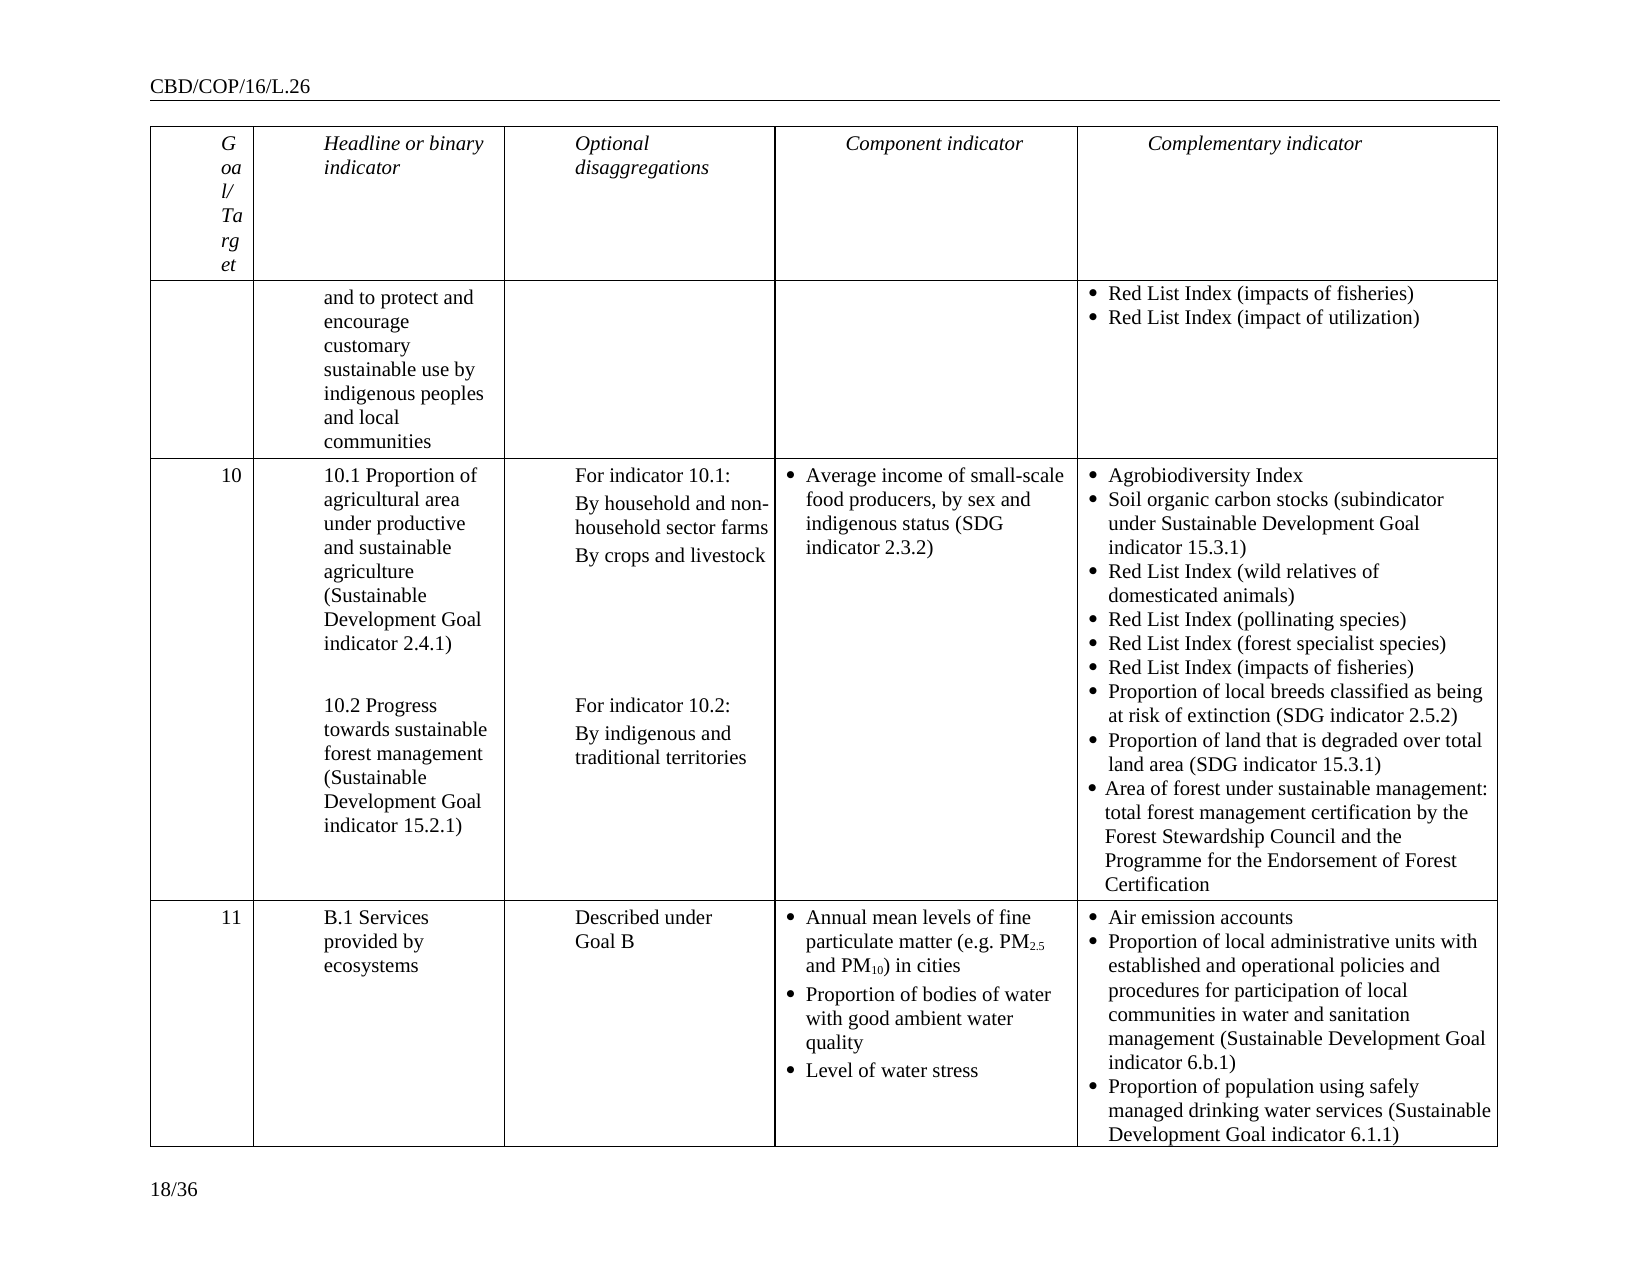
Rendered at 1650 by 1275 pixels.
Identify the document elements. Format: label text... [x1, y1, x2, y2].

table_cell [254, 281, 504, 458]
table_header Component indicator [776, 127, 1077, 280]
table_header Complementary indicator [1078, 127, 1497, 280]
table_header Optional disaggregations [505, 127, 774, 280]
table_cell  Agrobiodiversity Index  Soil organic carbon stocks (subindicator under Sustainable Development Goal indicator 15.3.1)  Red List Index (wild relatives of domesticated animals)  Red List Index (pollinating species)  Red List Index (forest specialist species)  Red List Index (impacts of fisheries)  Proportion of local breeds classified as being at risk of extinction (SDG indicator 2.5.2)  Proportion of land that is degraded over total land area (SDG indicator 15.3.1) Area of forest under sustainable management: total forest management certification by the Forest Stewardship Council and the Programme for the Endorsement of Forest Certification [1078, 459, 1497, 900]
table_cell For indicator 10.1: By household and non-household sector farms By crops and livestock [505, 459, 774, 688]
table_cell 10.1 Proportion of agricultural area under productive and sustainable agriculture (Sustainable Development Goal indicator 2.4.1) [254, 459, 504, 688]
table_cell For indicator 10.2: By indigenous and traditional territories [505, 688, 774, 900]
table_cell 11 [151, 901, 253, 1146]
table_header Headline or binary indicator [254, 127, 504, 280]
table_cell 10.2 Progress towards sustainable forest management (Sustainable Development Goal indicator 15.2.1) [254, 688, 504, 900]
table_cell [1078, 901, 1497, 1146]
table_cell  Average income of small-scale food producers, by sex and indigenous status (SDG indicator 2.3.2) [776, 459, 1077, 900]
table_cell Described under Goal B [505, 901, 774, 1146]
table_cell 10 [151, 459, 253, 900]
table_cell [776, 901, 1077, 1146]
table_header Goal/ Target [151, 127, 253, 280]
table_cell B.1 Services provided by ecosystems [254, 901, 504, 1146]
